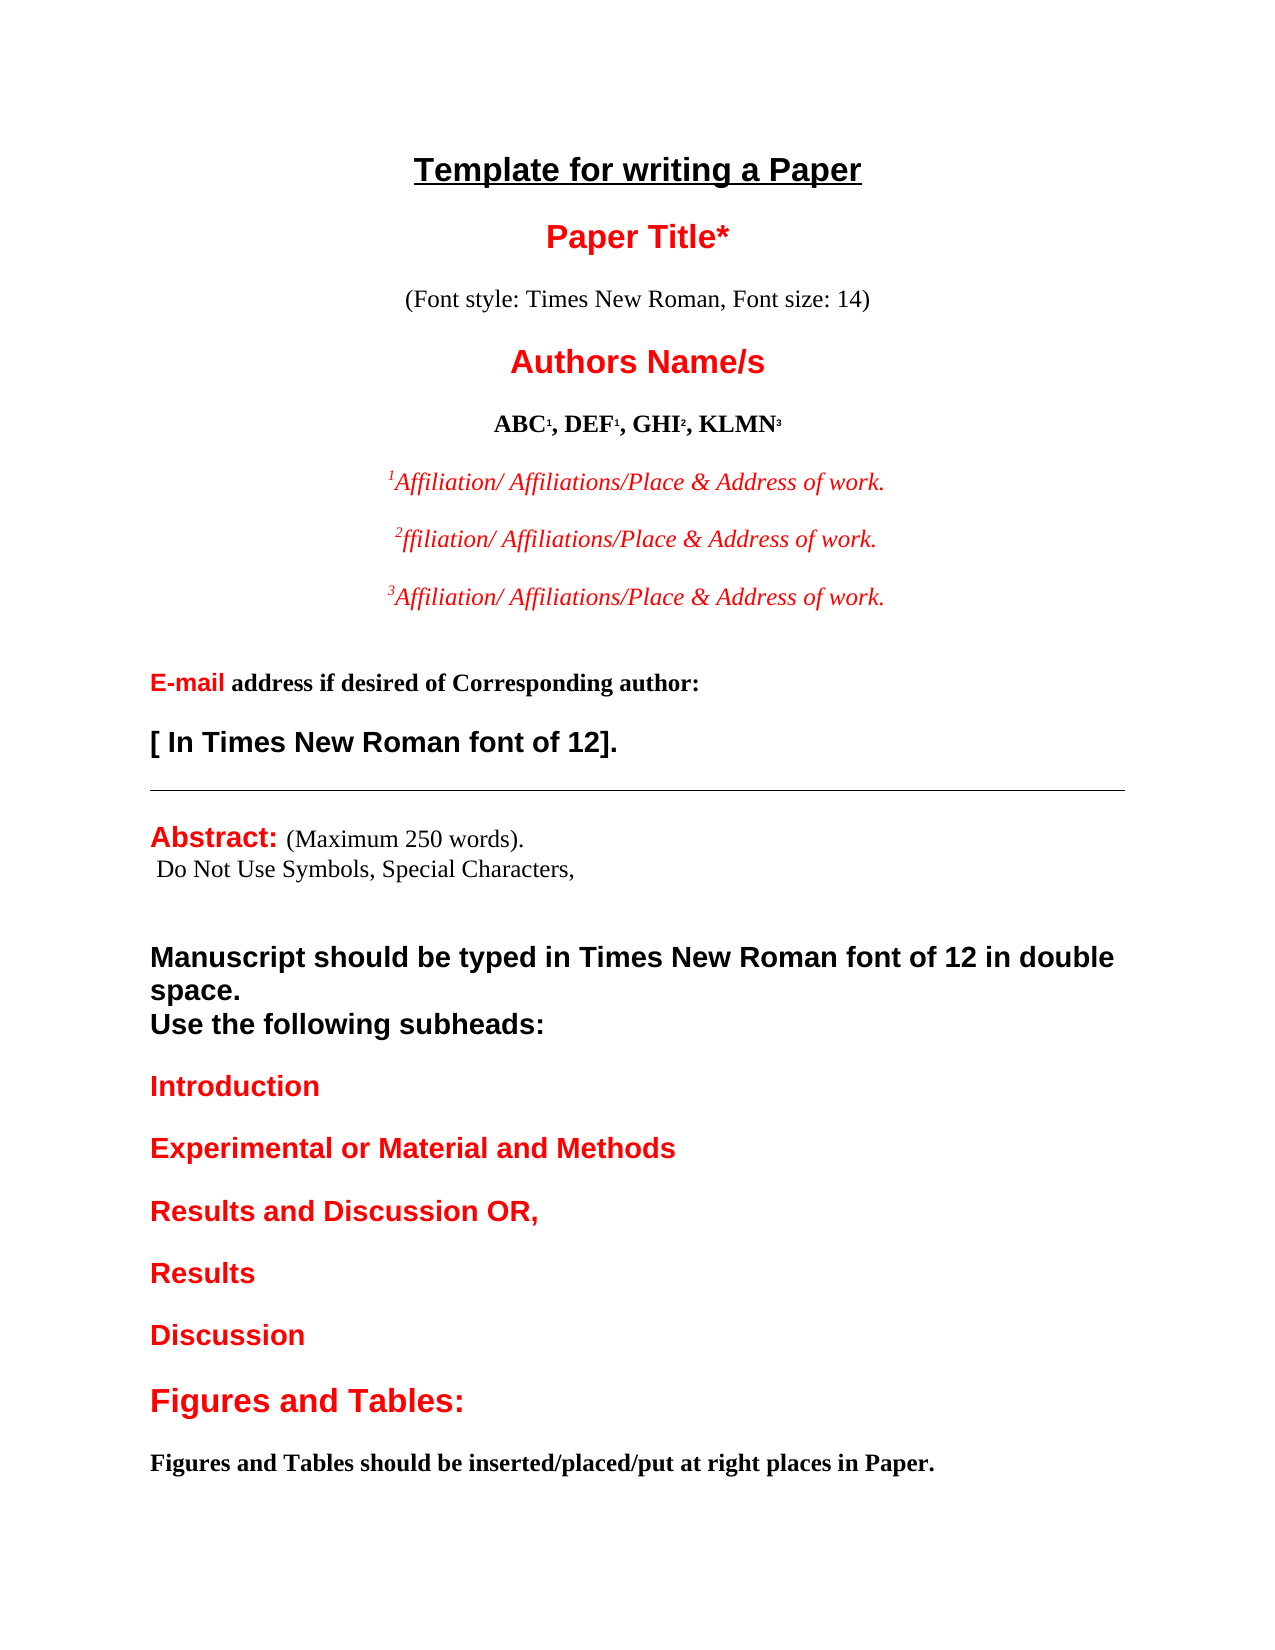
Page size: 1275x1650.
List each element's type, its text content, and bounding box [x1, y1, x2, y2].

text (Font style: Times New Roman, Font size: 14) [150, 284, 1125, 313]
text E-mail address if desired of Corresponding author: [150, 668, 1125, 697]
text 3Affiliation/ Affiliations/Place & Address of work. [150, 582, 1125, 610]
text Results [150, 1256, 1125, 1290]
text Discussion [150, 1318, 1125, 1352]
text ABC1, DEF1, GHI2, KLMN3 [150, 409, 1125, 438]
text Manuscript should be typed in Times New Roman font of 12 in double space. [150, 940, 1125, 1007]
text Abstract: (Maximum 250 words). [150, 820, 1125, 854]
text Paper Title* [150, 217, 1125, 256]
text [ In Times New Roman font of 12]. [150, 725, 1125, 759]
text Introduction [150, 1069, 1125, 1103]
text 2ffiliation/ Affiliations/Place & Address of work. [150, 524, 1125, 553]
text Use the following subheads: [150, 1007, 1125, 1041]
text Authors Name/s [150, 342, 1125, 380]
text Figures and Tables should be inserted/placed/put at right places in Paper. [150, 1448, 1125, 1477]
text Figures and Tables: [150, 1381, 1125, 1419]
text Results and Discussion OR, [150, 1194, 1125, 1227]
text Experimental or Material and Methods [150, 1132, 1125, 1165]
text Do Not Use Symbols, Special Characters, [150, 854, 1125, 882]
text 1Affiliation/ Affiliations/Place & Address of work. [150, 467, 1125, 495]
text Template for writing a Paper [150, 150, 1125, 188]
